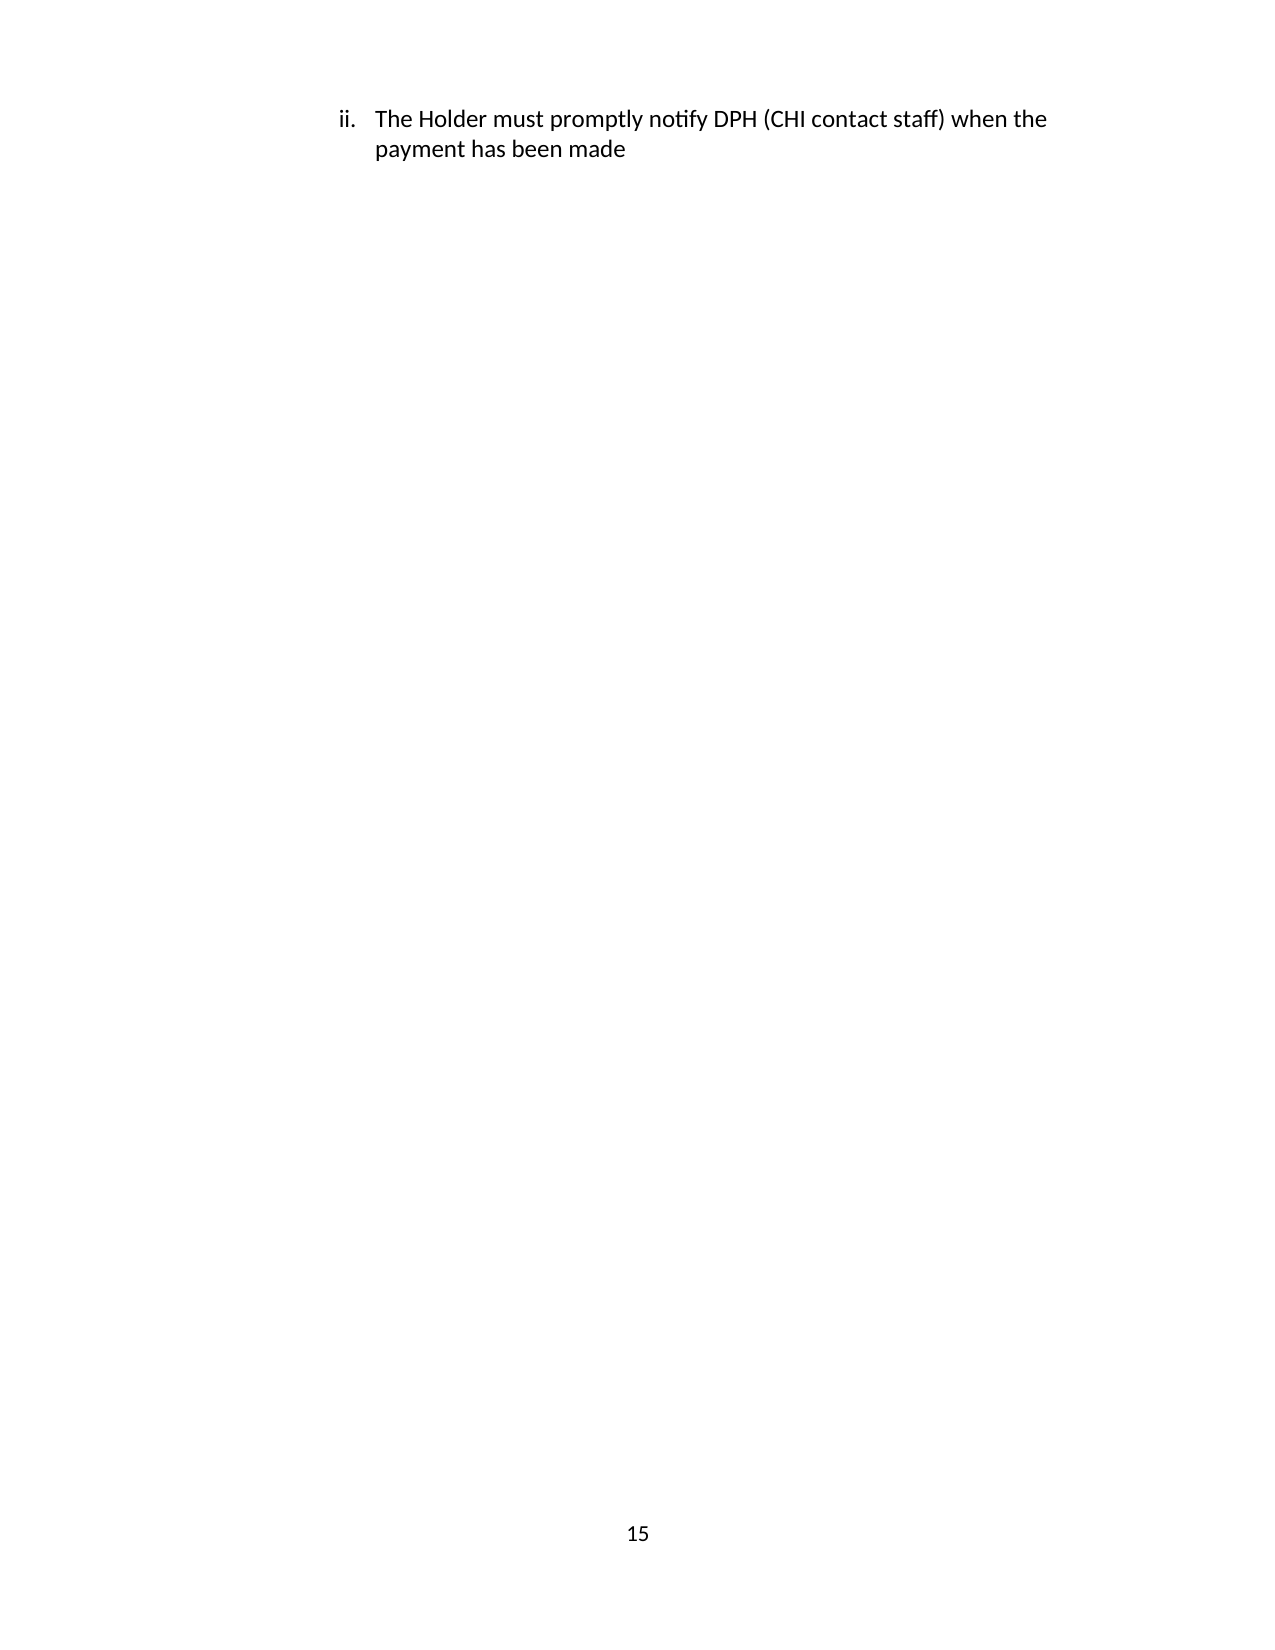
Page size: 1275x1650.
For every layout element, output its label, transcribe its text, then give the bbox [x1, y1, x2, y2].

list The Holder must promptly notify DPH (CHI contact staff) when the payment has been made [356, 103, 1069, 164]
